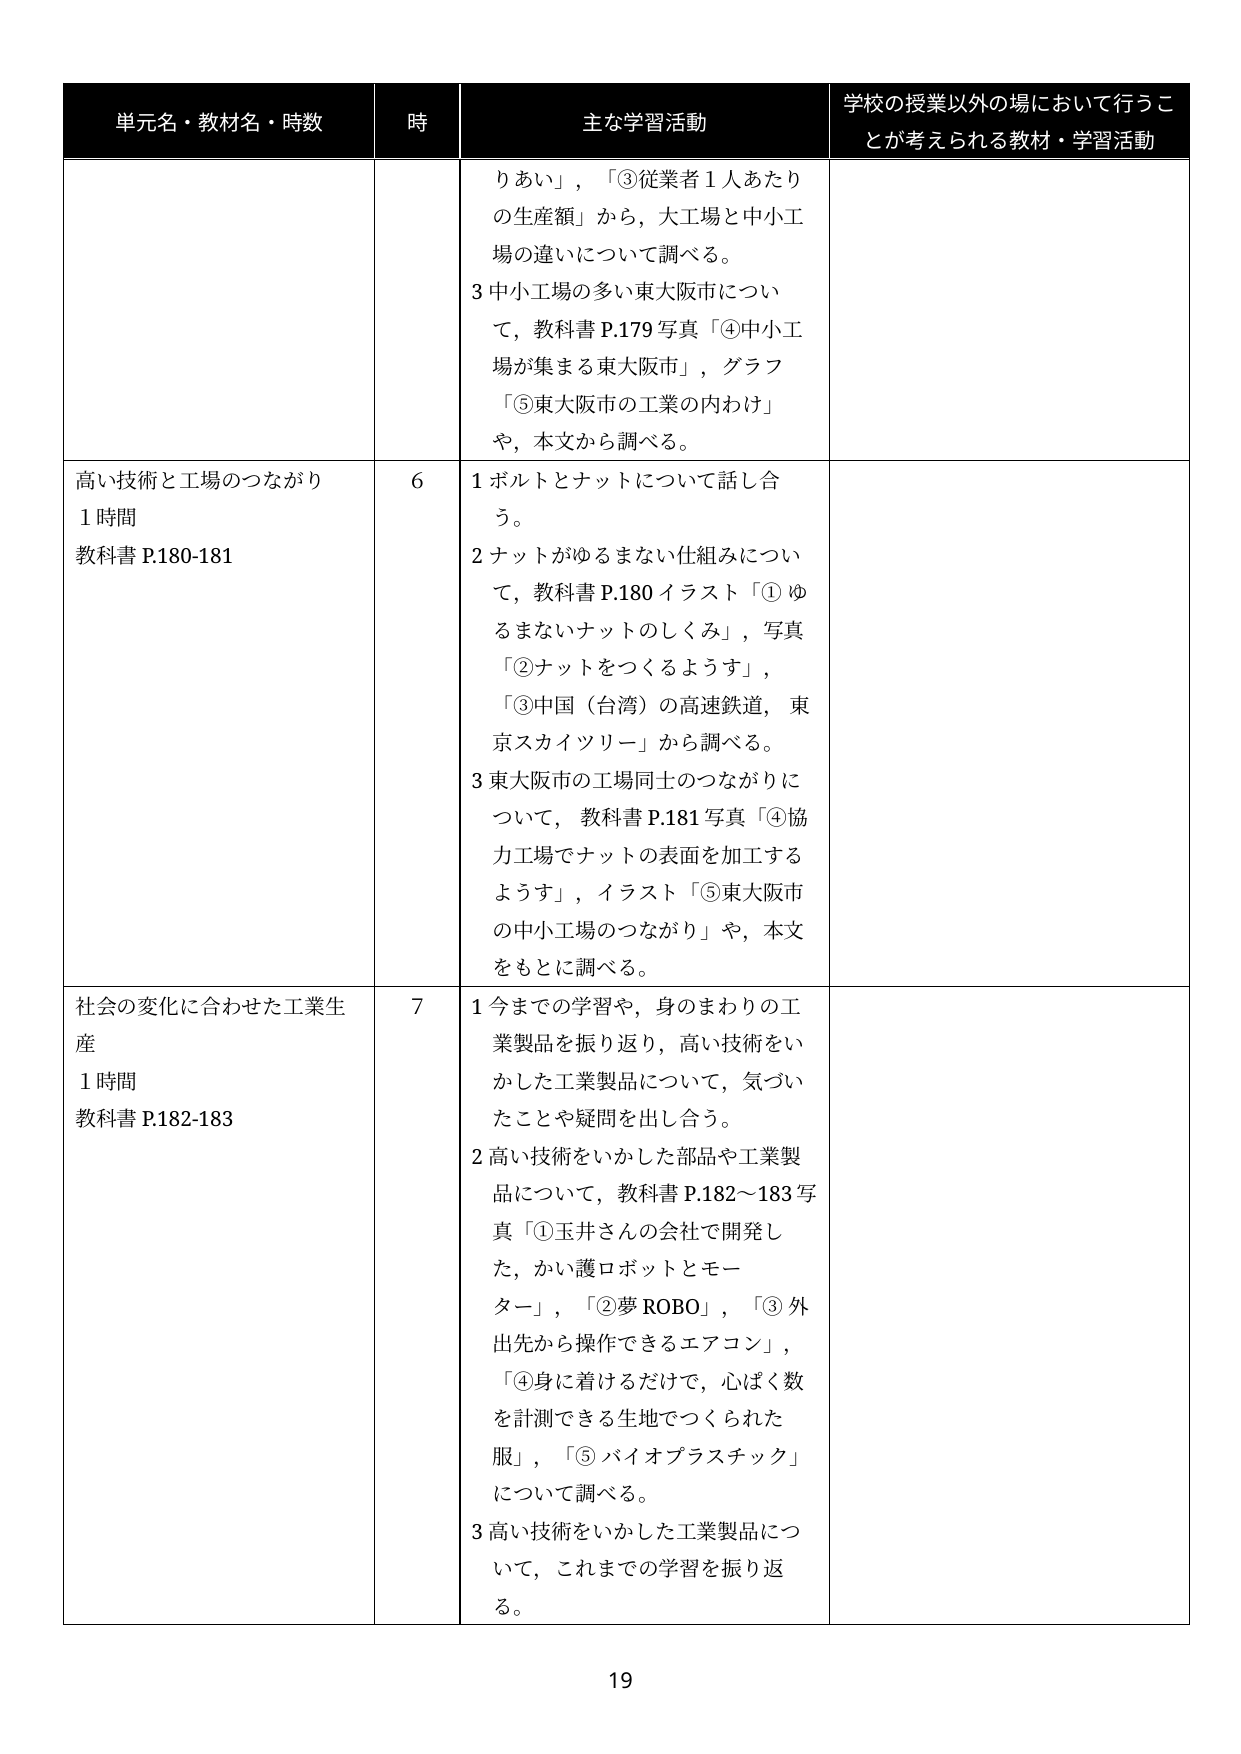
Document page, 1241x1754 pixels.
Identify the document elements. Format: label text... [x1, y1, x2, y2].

table_cell ６ [375, 461, 459, 986]
table_header 主な学習活動 [461, 84, 829, 158]
table_cell [830, 160, 1189, 459]
table_header 時 [375, 84, 459, 158]
table_cell 高い技術と工場のつながり １時間 教科書P.180-181 [64, 461, 374, 986]
table_cell ５ [375, 160, 459, 459]
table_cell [64, 160, 374, 459]
table_header 単元名・教材名・時数 [64, 84, 374, 158]
table_header 学校の授業以外の場において行うことが考えられる教材・学習活動 [830, 84, 1189, 158]
table_cell [830, 987, 1189, 1624]
table_cell [830, 461, 1189, 986]
table_cell 1 今までの学習や，身のまわりの工業製品を振り返り，高い技術をいかした工業製品について，気づいたことや疑問を出し合う。 2 高い技術をいかした部品や工業製品について，教科書P.182～183写真「①玉井さんの会社で開発した，かい護ロボットとモーター」，「②夢ROBO」，「③ 外出先から操作できるエアコン」，「④身に着けるだけで，心ぱく数を計測できる生地でつくられた服」，「⑤ バイオプラスチック」について調べる。 3 高い技術をいかした工業製品について，これまでの学習を振り返る。 [461, 987, 829, 1624]
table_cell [461, 160, 829, 459]
table_cell 社会の変化に合わせた工業生産 １時間 教科書P.182-183 [64, 987, 374, 1624]
table_cell ７ [375, 987, 459, 1624]
table_cell 1 ボルトとナットについて話し合う。 2 ナットがゆるまない仕組みについて，教科書P.180イラスト「① ゆるまないナットのしくみ」，写真「②ナットをつくるようす」，「③中国（台湾）の高速鉄道， 東京スカイツリー」から調べる。 3 東大阪市の工場同士のつながりについて， 教科書P.181写真「④協力工場でナットの表面を加工するようす」，イラスト「⑤東大阪市の中小工場のつながり」や，本文をもとに調べる。 [461, 461, 829, 986]
